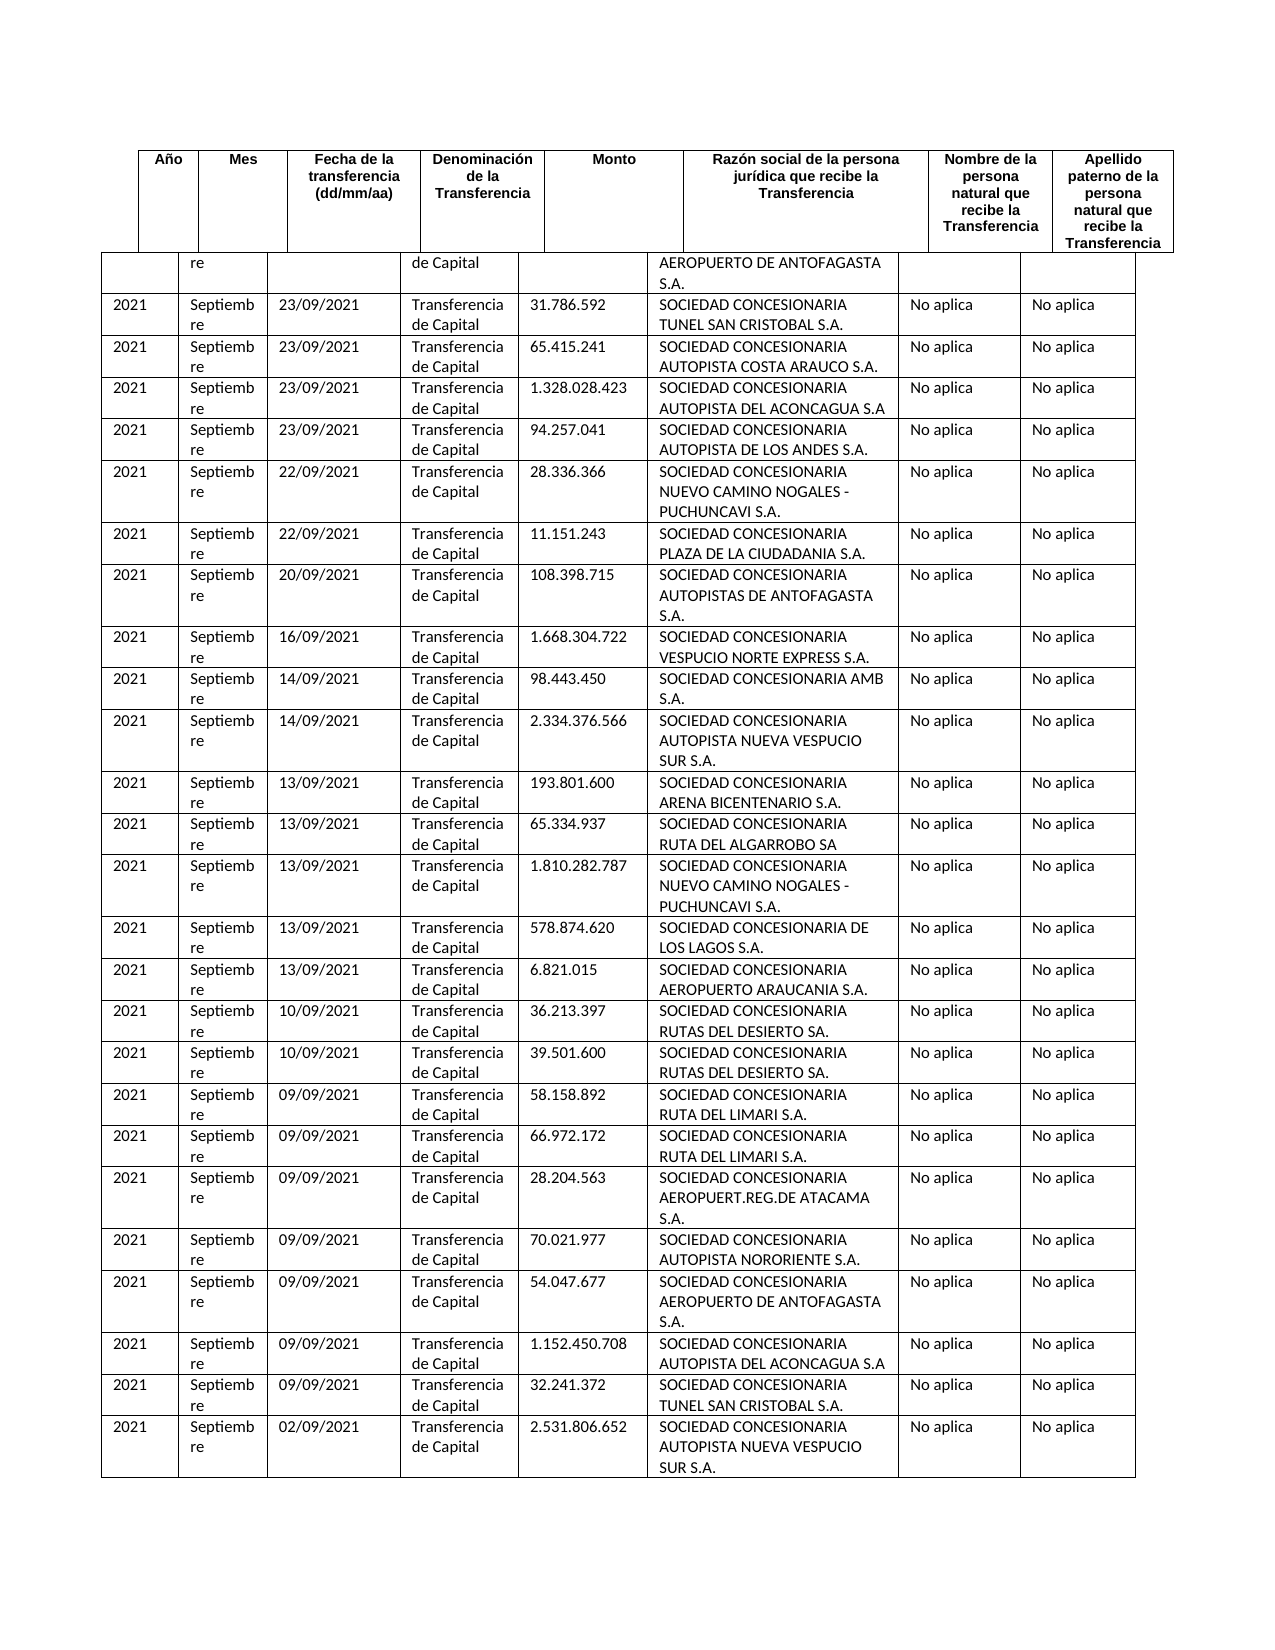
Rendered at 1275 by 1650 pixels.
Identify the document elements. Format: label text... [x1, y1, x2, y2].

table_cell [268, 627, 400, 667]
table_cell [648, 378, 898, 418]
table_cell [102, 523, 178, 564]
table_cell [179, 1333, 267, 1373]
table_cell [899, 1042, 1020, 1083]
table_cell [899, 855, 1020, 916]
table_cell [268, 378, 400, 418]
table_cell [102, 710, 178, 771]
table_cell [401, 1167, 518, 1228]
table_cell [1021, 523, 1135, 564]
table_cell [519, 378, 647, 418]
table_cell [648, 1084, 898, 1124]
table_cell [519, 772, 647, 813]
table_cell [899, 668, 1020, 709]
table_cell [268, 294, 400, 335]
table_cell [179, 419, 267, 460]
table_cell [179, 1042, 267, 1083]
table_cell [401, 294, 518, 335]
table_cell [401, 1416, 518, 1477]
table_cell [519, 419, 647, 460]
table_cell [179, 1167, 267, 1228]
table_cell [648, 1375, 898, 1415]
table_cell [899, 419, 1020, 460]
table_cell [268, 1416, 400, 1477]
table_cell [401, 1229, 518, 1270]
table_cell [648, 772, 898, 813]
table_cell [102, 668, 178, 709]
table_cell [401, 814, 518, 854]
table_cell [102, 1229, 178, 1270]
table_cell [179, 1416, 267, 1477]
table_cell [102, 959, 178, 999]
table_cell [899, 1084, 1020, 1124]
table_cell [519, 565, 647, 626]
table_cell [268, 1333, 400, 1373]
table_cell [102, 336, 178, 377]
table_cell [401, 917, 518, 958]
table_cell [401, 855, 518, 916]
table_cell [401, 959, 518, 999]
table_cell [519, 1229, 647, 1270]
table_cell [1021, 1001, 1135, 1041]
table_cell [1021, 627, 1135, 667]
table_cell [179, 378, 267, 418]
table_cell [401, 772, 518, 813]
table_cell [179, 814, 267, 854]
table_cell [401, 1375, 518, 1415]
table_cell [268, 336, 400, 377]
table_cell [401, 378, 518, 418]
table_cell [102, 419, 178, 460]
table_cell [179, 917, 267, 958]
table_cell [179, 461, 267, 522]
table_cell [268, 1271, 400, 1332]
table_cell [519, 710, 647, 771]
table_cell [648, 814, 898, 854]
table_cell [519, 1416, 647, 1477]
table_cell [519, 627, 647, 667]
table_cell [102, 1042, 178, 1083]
table_header Año [139, 151, 198, 252]
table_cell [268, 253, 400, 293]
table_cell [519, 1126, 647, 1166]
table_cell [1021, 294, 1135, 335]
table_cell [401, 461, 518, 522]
table_header Razón social de la persona jurídica que recibe la Transferencia [684, 151, 928, 252]
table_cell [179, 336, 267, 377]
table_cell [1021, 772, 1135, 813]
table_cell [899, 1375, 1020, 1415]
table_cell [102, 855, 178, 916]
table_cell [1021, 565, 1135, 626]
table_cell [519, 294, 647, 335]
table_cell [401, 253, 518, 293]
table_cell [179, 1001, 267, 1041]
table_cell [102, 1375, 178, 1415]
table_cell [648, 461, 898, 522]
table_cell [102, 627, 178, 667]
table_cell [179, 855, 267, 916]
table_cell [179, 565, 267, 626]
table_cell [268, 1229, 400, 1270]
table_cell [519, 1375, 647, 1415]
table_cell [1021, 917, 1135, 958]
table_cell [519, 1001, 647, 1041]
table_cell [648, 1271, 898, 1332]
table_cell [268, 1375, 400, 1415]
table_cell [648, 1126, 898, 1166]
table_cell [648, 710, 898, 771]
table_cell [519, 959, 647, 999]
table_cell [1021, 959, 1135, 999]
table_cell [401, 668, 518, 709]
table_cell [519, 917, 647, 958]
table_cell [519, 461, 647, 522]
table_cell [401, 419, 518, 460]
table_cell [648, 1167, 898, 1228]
table_header Mes [199, 151, 287, 252]
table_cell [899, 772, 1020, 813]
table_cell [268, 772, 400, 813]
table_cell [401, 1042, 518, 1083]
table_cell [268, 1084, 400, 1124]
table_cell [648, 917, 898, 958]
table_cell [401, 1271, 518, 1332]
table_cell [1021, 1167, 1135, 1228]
table_header Monto [545, 151, 683, 252]
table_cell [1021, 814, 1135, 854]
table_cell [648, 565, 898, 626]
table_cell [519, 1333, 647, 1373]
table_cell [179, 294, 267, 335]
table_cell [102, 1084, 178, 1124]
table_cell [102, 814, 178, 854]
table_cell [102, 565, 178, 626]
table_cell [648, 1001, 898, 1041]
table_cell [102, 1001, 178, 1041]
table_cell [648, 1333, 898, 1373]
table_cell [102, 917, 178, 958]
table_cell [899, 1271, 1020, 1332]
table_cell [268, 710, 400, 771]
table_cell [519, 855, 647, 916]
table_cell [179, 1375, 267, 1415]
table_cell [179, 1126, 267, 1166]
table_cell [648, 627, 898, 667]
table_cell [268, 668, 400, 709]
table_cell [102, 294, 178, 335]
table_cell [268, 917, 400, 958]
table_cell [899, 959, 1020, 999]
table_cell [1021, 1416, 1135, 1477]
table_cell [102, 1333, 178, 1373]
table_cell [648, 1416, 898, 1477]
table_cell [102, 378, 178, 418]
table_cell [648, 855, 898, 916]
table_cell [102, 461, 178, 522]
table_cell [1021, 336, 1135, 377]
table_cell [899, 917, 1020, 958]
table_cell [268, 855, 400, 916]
table_header Fecha de la transferencia (dd/mm/aa) [288, 151, 420, 252]
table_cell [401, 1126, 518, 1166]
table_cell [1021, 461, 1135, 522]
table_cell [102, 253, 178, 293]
table_header Nombre de la persona natural que recibe la Transferencia [929, 151, 1052, 252]
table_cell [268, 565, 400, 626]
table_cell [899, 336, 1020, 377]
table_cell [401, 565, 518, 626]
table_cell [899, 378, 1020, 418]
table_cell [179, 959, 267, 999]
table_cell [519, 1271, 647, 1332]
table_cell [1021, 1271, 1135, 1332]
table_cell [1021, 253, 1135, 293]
table_header Denominación de la Transferencia [421, 151, 544, 252]
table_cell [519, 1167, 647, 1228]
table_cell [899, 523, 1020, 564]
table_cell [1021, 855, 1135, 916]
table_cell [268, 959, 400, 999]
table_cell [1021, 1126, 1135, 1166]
table_header Apellido paterno de la persona natural que recibe la Transferencia [1053, 151, 1173, 252]
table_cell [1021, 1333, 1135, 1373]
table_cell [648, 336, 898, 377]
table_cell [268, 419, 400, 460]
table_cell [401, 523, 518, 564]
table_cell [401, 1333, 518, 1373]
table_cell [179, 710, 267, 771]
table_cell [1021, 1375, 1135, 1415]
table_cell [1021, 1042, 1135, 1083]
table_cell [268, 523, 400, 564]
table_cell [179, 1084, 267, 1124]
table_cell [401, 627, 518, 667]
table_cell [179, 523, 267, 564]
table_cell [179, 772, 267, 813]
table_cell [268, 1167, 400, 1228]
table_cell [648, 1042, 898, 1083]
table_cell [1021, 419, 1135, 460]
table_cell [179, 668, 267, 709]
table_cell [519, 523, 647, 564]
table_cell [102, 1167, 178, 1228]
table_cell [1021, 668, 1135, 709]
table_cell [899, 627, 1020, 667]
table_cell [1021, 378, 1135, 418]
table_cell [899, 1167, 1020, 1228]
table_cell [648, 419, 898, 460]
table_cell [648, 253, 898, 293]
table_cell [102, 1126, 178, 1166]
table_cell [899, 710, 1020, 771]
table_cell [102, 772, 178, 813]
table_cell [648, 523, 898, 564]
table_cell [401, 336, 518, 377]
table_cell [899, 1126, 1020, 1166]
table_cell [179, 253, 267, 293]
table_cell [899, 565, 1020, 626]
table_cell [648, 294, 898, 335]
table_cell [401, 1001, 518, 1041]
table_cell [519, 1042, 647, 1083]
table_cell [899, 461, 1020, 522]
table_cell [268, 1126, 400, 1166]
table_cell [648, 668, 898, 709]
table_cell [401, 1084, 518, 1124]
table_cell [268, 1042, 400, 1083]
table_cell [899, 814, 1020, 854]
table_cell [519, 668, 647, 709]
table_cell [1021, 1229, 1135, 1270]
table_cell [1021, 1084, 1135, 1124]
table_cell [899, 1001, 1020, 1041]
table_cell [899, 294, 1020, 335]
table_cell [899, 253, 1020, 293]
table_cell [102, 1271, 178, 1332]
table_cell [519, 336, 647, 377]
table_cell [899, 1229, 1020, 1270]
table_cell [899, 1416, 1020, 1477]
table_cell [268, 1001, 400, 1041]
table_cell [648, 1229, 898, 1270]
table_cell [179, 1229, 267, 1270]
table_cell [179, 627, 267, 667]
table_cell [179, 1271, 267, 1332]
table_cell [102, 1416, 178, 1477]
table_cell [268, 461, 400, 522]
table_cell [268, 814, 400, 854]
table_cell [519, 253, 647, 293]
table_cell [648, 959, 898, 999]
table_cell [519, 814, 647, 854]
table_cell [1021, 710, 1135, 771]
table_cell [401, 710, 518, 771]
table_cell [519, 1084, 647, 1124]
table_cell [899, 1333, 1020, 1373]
